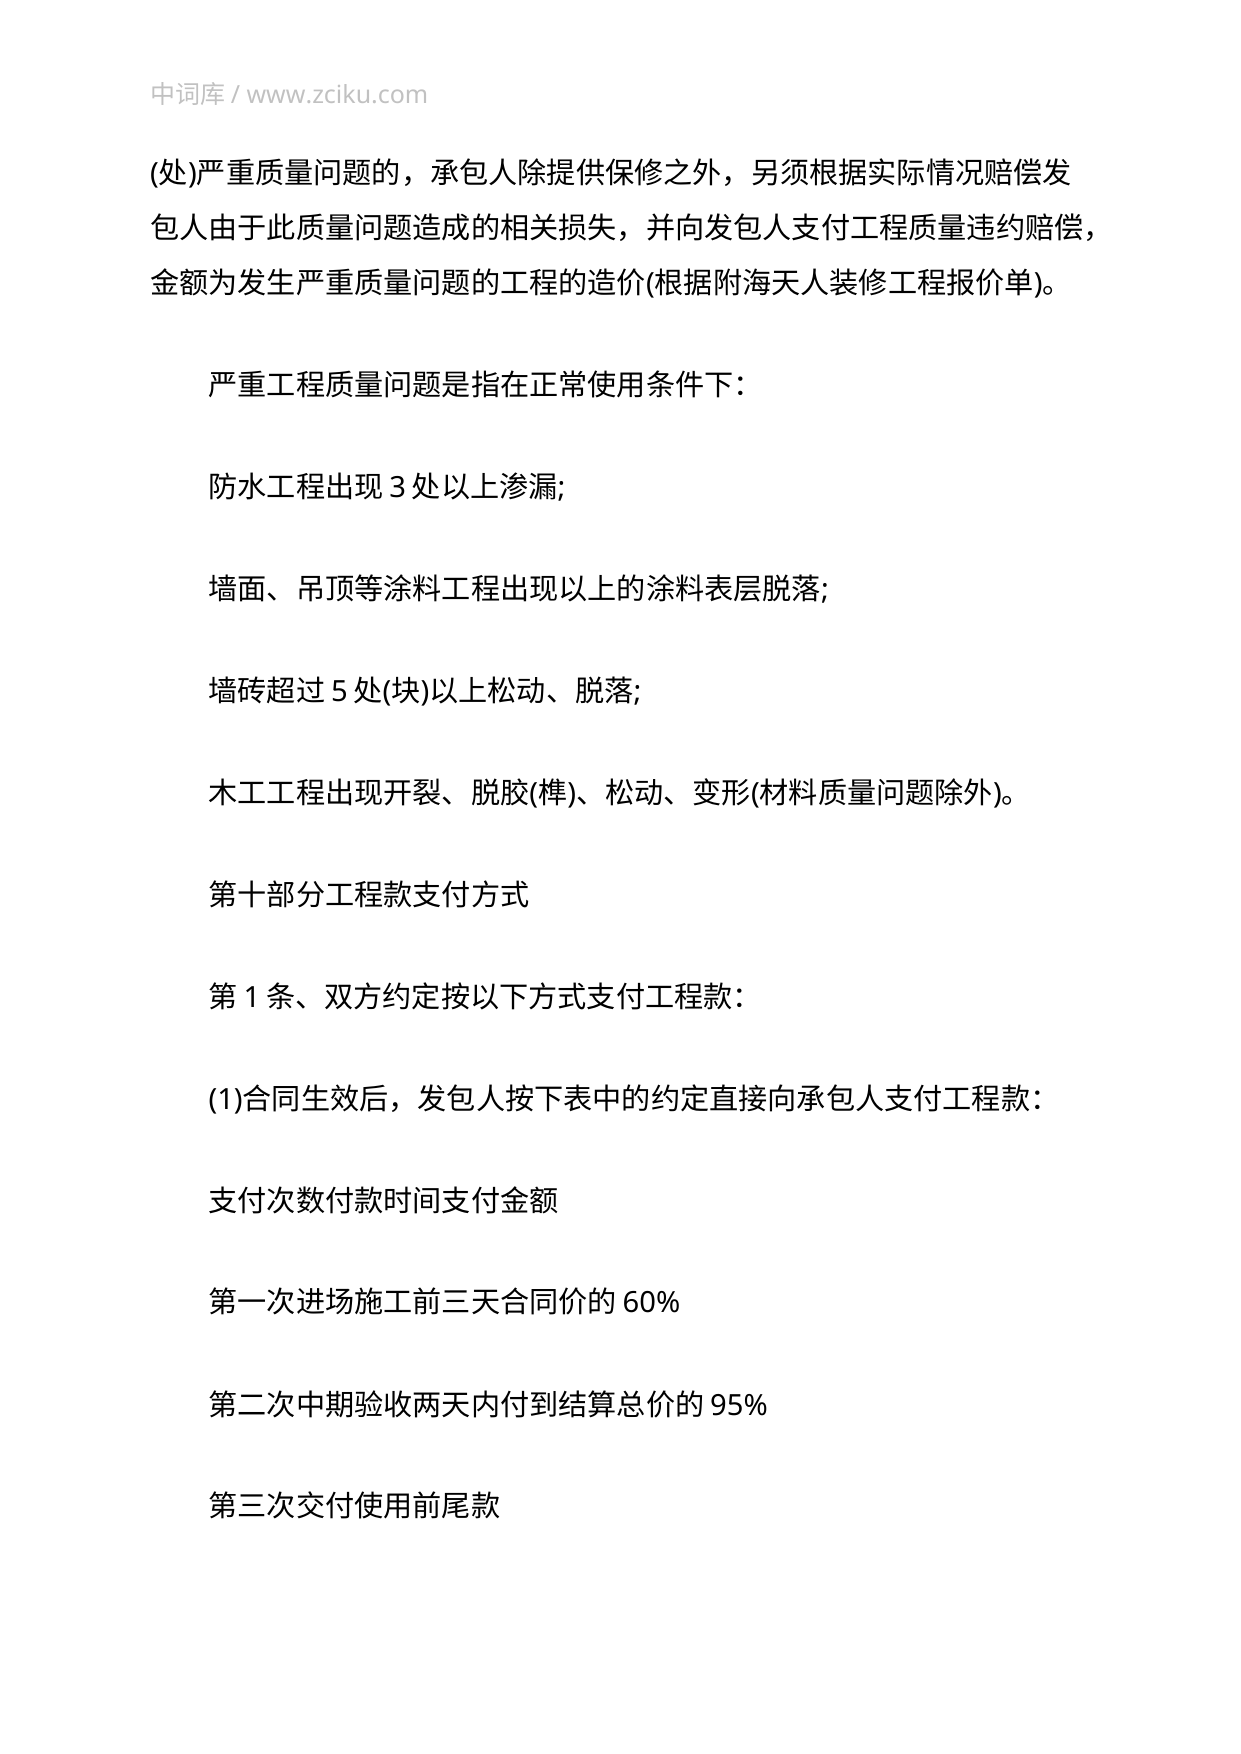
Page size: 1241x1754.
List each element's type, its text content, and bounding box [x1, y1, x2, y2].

text 第一次进场施工前三天合同价的60% [150, 1279, 1090, 1321]
text 木工工程出现开裂、脱胶(榫)、松动、变形(材料质量问题除外)。 [150, 769, 1090, 812]
text 支付次数付款时间支付金额 [150, 1177, 1090, 1219]
text 墙砖超过5处(块)以上松动、脱落; [150, 668, 1090, 710]
text 第二次中期验收两天内付到结算总价的95% [150, 1381, 1090, 1423]
text 墙面、吊顶等涂料工程出现以上的涂料表层脱落; [150, 566, 1090, 608]
text 防水工程出现3处以上渗漏; [150, 464, 1090, 506]
text 第十部分工程款支付方式 [150, 872, 1090, 914]
text 第三次交付使用前尾款 [150, 1483, 1090, 1525]
text 第1条、双方约定按以下方式支付工程款： [150, 973, 1090, 1016]
text (1)合同生效后，发包人按下表中的约定直接向承包人支付工程款： [150, 1075, 1090, 1118]
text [150, 150, 1090, 302]
text 严重工程质量问题是指在正常使用条件下： [150, 362, 1090, 404]
